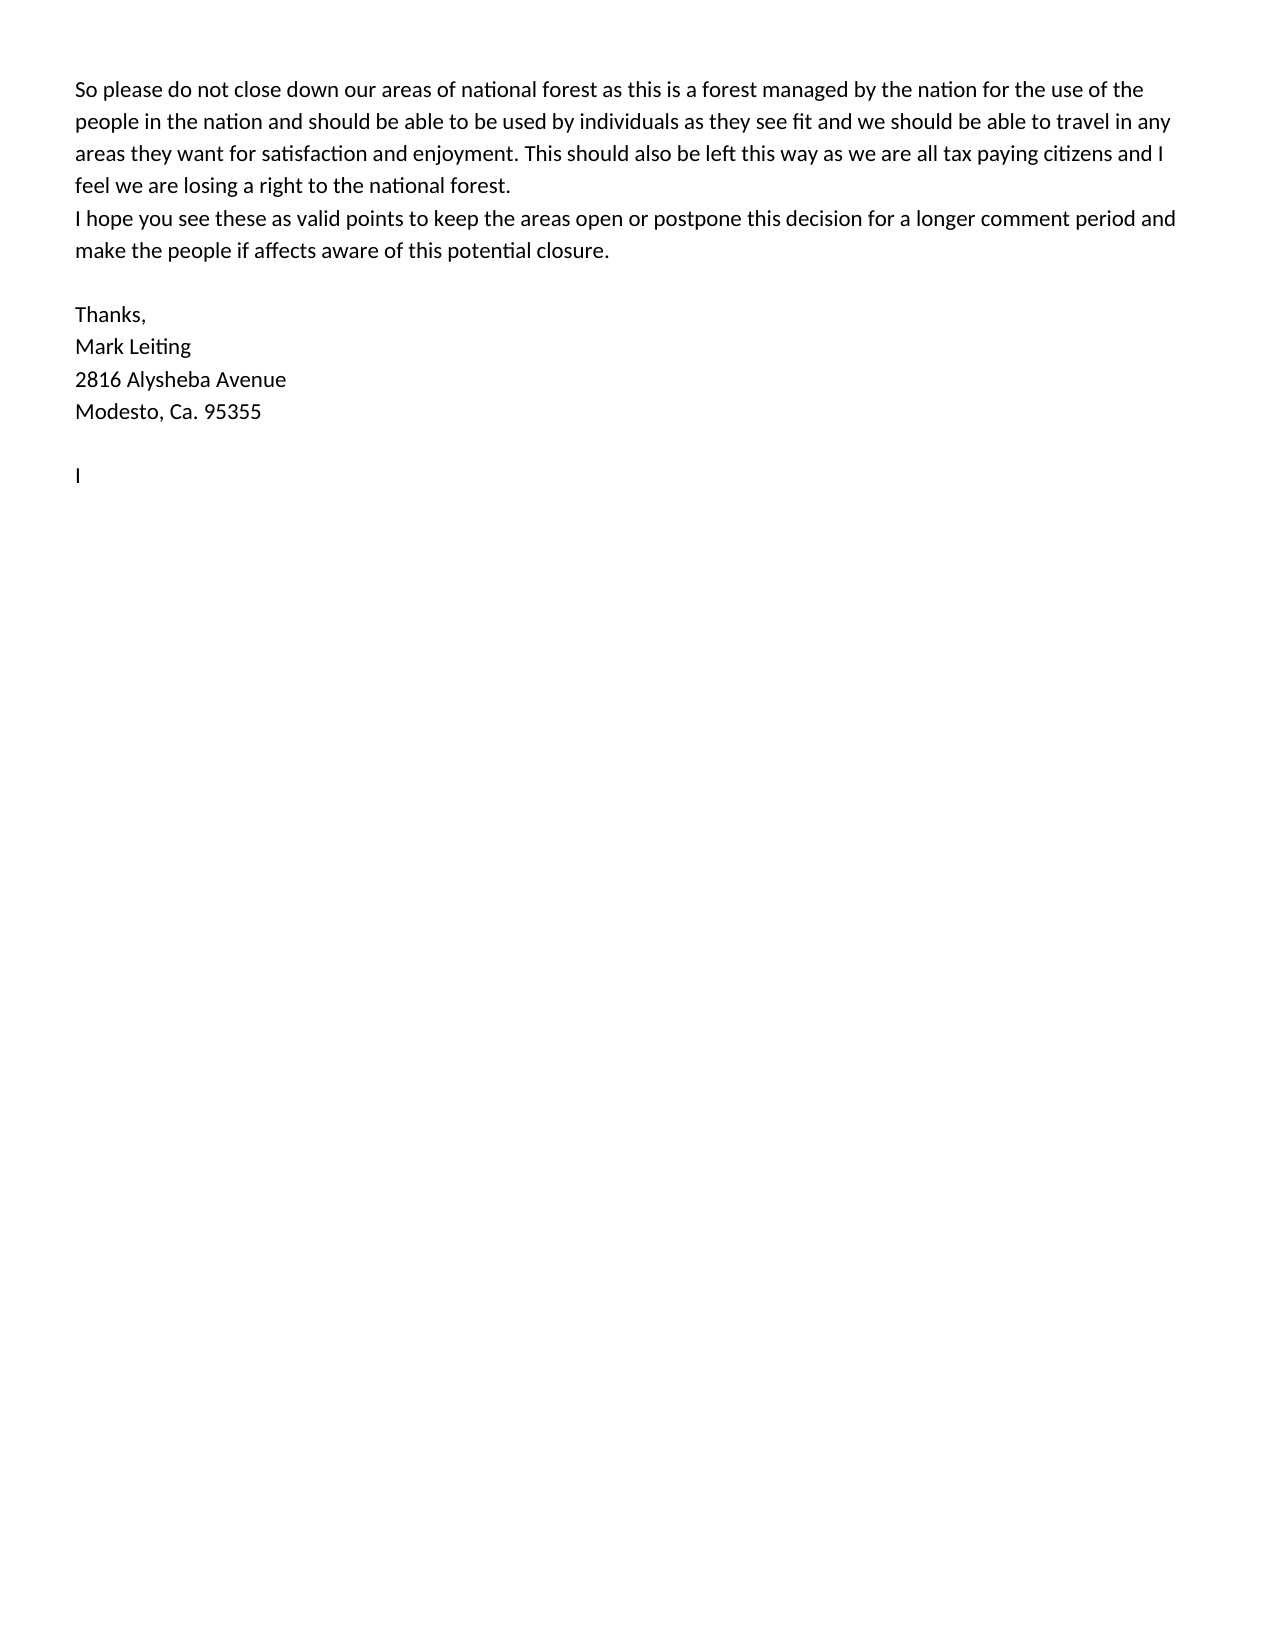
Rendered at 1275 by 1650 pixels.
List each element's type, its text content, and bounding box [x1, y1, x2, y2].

text So please do not close down our areas of national forest as this is a forest managed by the nation for the use of the people in the nation and should be able to be used by individuals as they see fit and we should be able to travel in any areas they want for satisfaction and enjoyment. This should also be left this way as we are all tax paying citizens and I feel we are losing a right to the national forest. [75, 75, 1200, 199]
text Thanks, [75, 300, 1200, 328]
text Modesto, Ca. 95355 I [75, 397, 1200, 489]
text Mark Leiting 2816 Alysheba Avenue [75, 332, 1200, 393]
text I hope you see these as valid points to keep the areas open or postpone this decision for a longer comment period and make the people if affects aware of this potential closure. [75, 204, 1200, 264]
